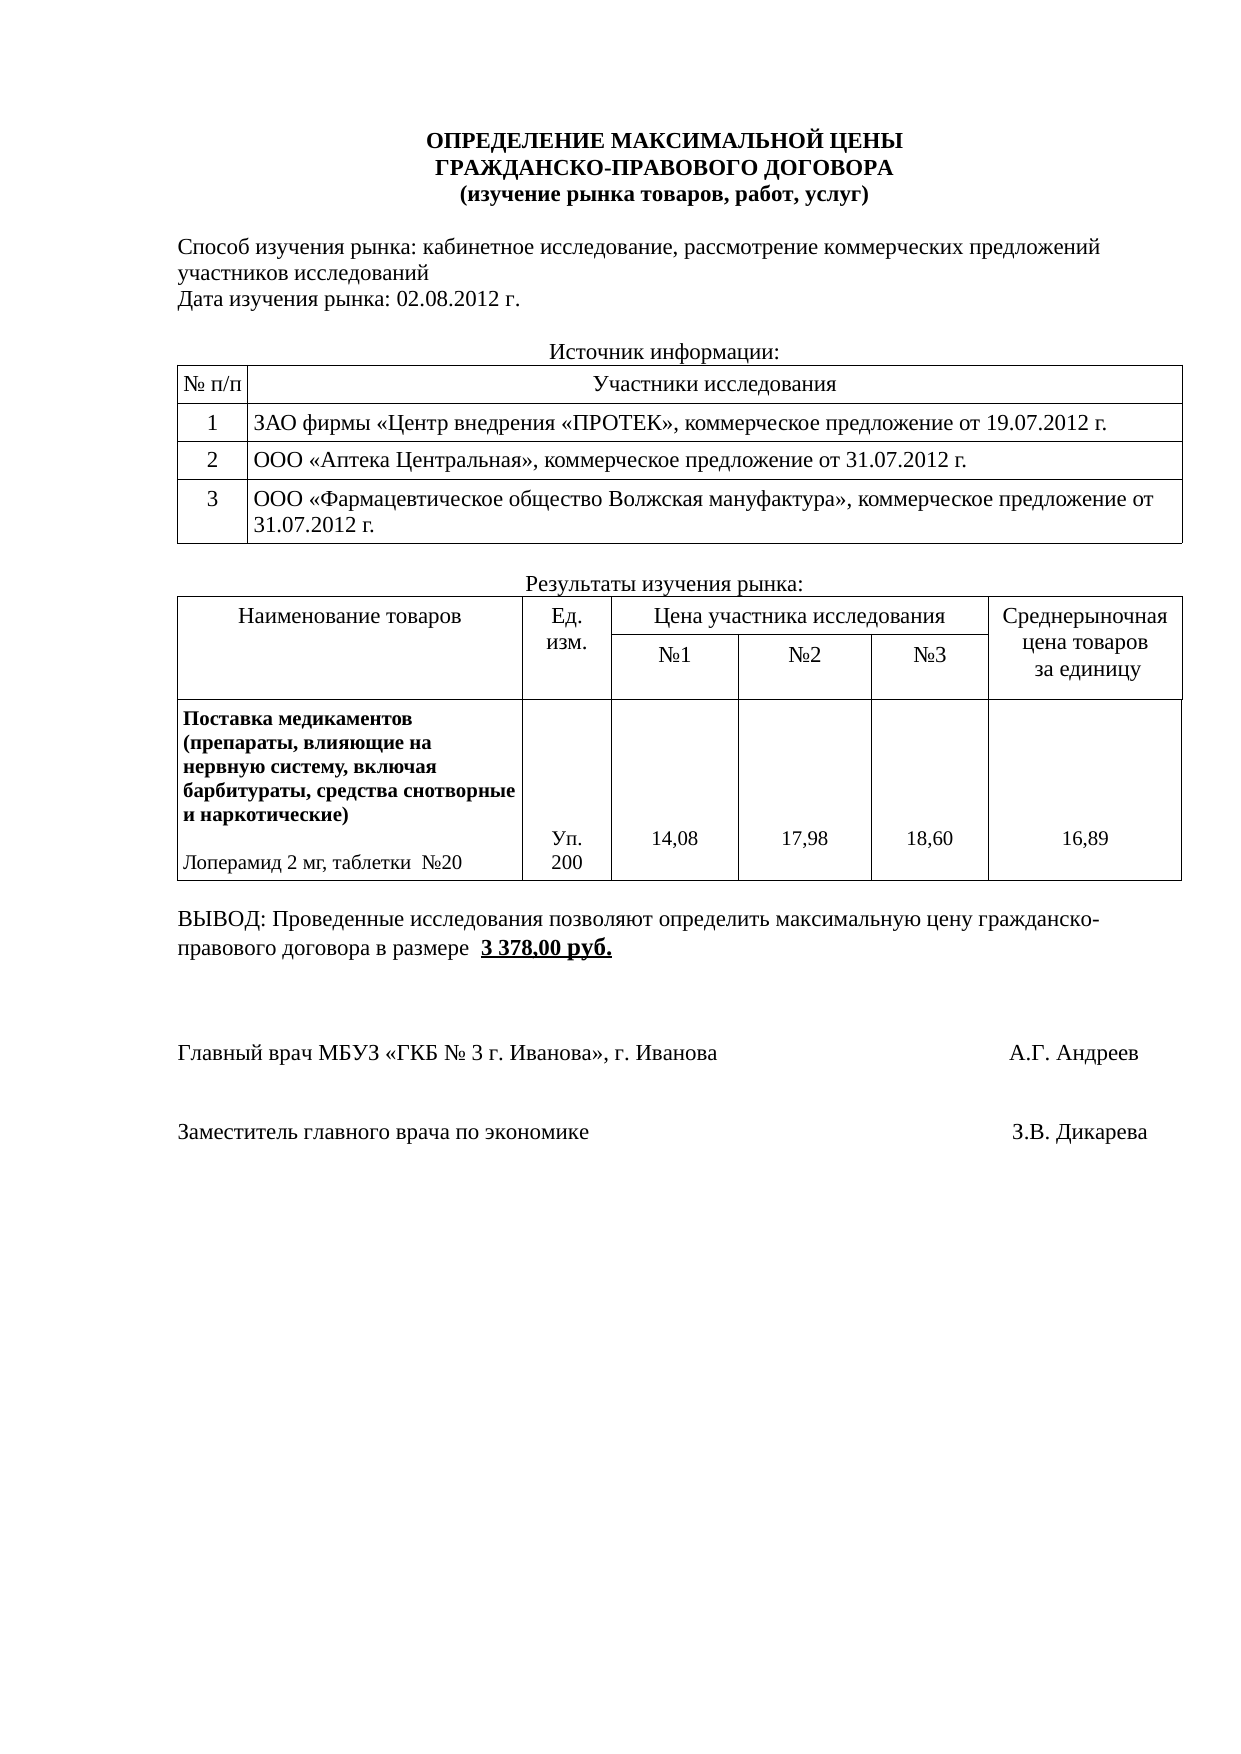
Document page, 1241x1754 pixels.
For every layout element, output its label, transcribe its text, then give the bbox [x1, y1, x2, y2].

table_header № п/п [178, 366, 247, 403]
table_cell №3 [872, 635, 988, 699]
table_cell 14,08 [612, 700, 738, 880]
table_header Наименование товаров [178, 597, 522, 699]
table_header Цена участника исследования [612, 597, 988, 634]
text Главный врач МБУЗ «ГКБ № . Иванова», г. Иванова А.Г. Андреев [177, 1039, 1152, 1066]
table_header Ед. изм. [523, 597, 611, 699]
table_cell ООО «Аптека Центральная», коммерческое предложение от 31.07.2012 г. [248, 442, 1182, 479]
table_cell 1 [178, 404, 247, 441]
text Результаты изучения рынка: [177, 569, 1152, 596]
table_cell 18,60 [872, 700, 988, 880]
text Способ изучения рынка: кабинетное исследование, рассмотрение коммерческих предложений участников исследований [177, 233, 1152, 286]
table_cell ЗАО фирмы «Центр внедрения «ПРОТЕК», коммерческое предложение от 19.07.2012 г. [248, 404, 1182, 441]
table_cell 2 [178, 442, 247, 479]
table_cell №1 [612, 635, 738, 699]
table_cell №2 [739, 635, 871, 699]
text (изучение рынка товаров, работ, услуг) [177, 180, 1152, 206]
text ВЫВОД: Проведенные исследования позволяют определить максимальную цену гражданско-правового договора в размере 3 378,00 руб. [177, 905, 1152, 960]
table_header Участники исследования [248, 366, 1182, 403]
text ГРАЖДАНСКО-ПРАВОВОГО ДОГОВОРА [177, 154, 1152, 180]
table_cell 3 [178, 480, 247, 543]
table_cell Поставка медикаментов (препараты, влияющие на нервную систему, включая барбитураты, средства снотворные и наркотические) Лоперамид 2 мг, таблетки №20 [178, 700, 522, 880]
table_cell 17,98 [739, 700, 871, 880]
table_cell Уп. 200 [523, 700, 611, 880]
text ОПРЕДЕЛЕНИЕ МАКСИМАЛЬНОЙ ЦЕНЫ [177, 127, 1152, 154]
table_header Среднерыночная цена товаров за единицу [989, 597, 1182, 699]
text Заместитель главного врача по экономике З.В. Дикарева [177, 1118, 1152, 1145]
text Дата изучения рынка: 02.08.2012 г. [177, 286, 1152, 312]
table_cell ООО «Фармацевтическое общество Волжская мануфактура», коммерческое предложение от 31.07.2012 г. [248, 480, 1182, 543]
table_cell 16,89 [989, 700, 1181, 880]
text Источник информации: [177, 338, 1152, 364]
